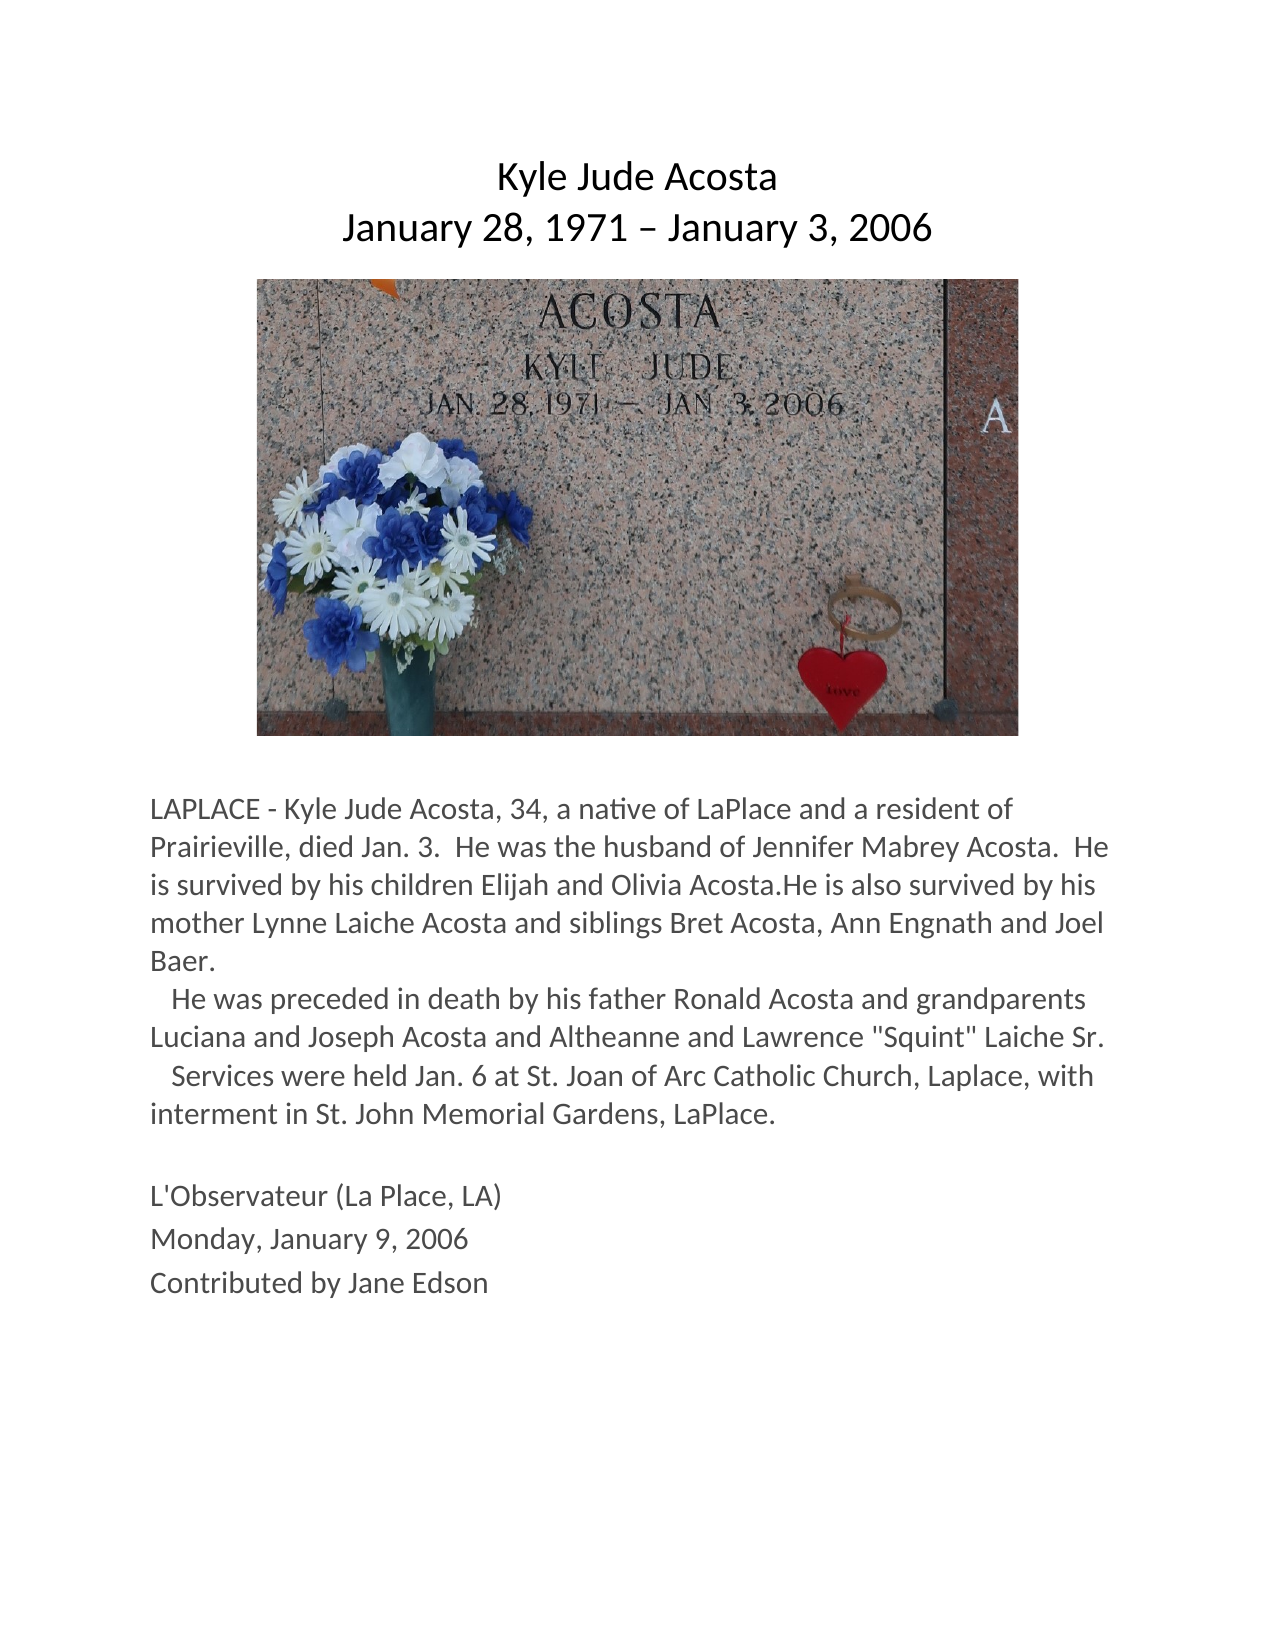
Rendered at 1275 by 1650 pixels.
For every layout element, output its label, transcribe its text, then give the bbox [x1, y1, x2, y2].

text L'Observateur (La Place, LA) [150, 1132, 1125, 1214]
picture [256, 279, 1019, 736]
text Monday, January 9, 2006 [150, 1219, 1125, 1257]
text Contributed by Jane Edson [150, 1263, 1125, 1301]
text January 28, 1971 – January 3, 2006 [150, 201, 1125, 252]
text Kyle Jude Acosta [150, 150, 1125, 201]
text LAPLACE - Kyle Jude Acosta, 34, a native of LaPlace and a resident of Prairieville, died Jan. 3. He was the husband of Jennifer Mabrey Acosta. He is survived by his children Elijah and Olivia Acosta.He is also survived by his mother Lynne Laiche Acosta and siblings Bret Acosta, Ann Engnath and Joel Baer. He was preceded in death by his father Ronald Acosta and grandparents Luciana and Joseph Acosta and Altheanne and Lawrence "Squint" Laiche Sr. Services were held Jan. 6 at St. Joan of Arc Catholic Church, Laplace, with interment in St. John Memorial Gardens, LaPlace. [150, 789, 1125, 1132]
